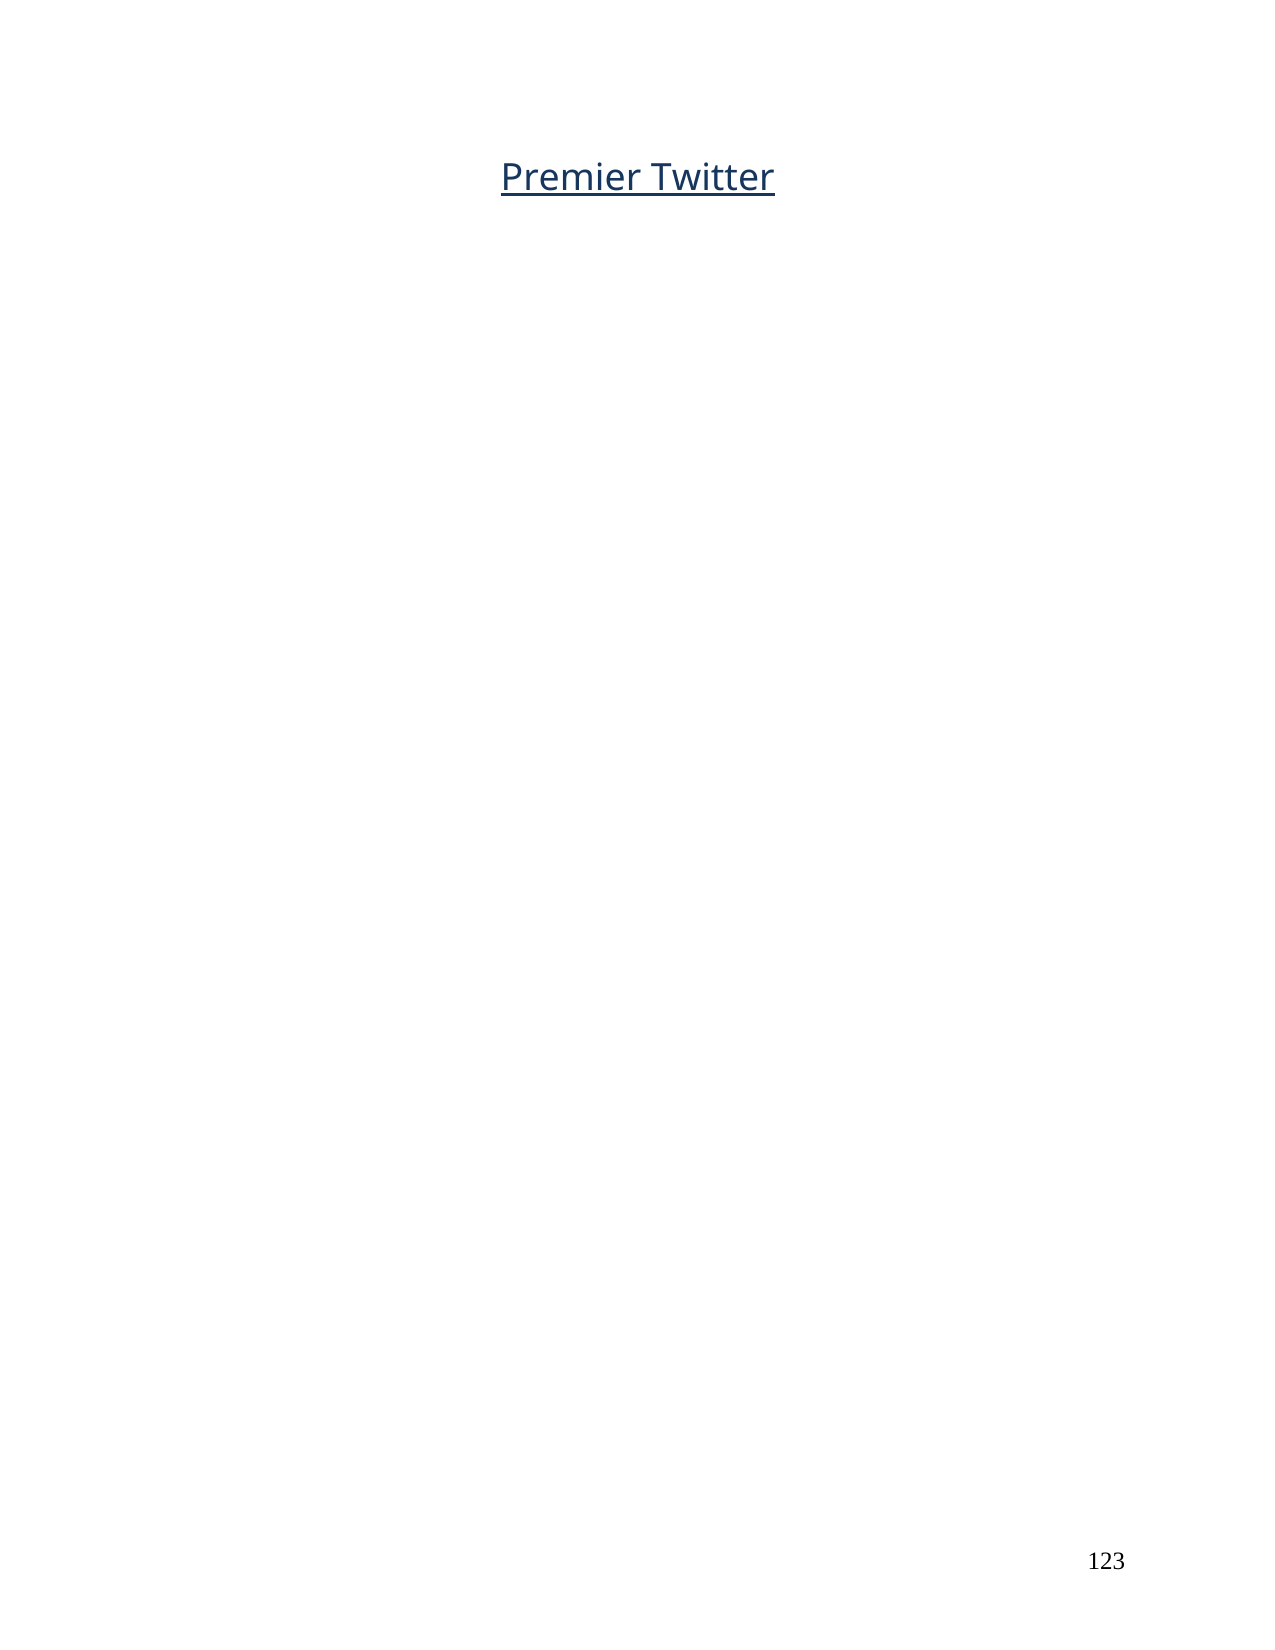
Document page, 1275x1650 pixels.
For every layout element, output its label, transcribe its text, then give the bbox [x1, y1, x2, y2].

text Premier Twitter [150, 150, 1125, 201]
